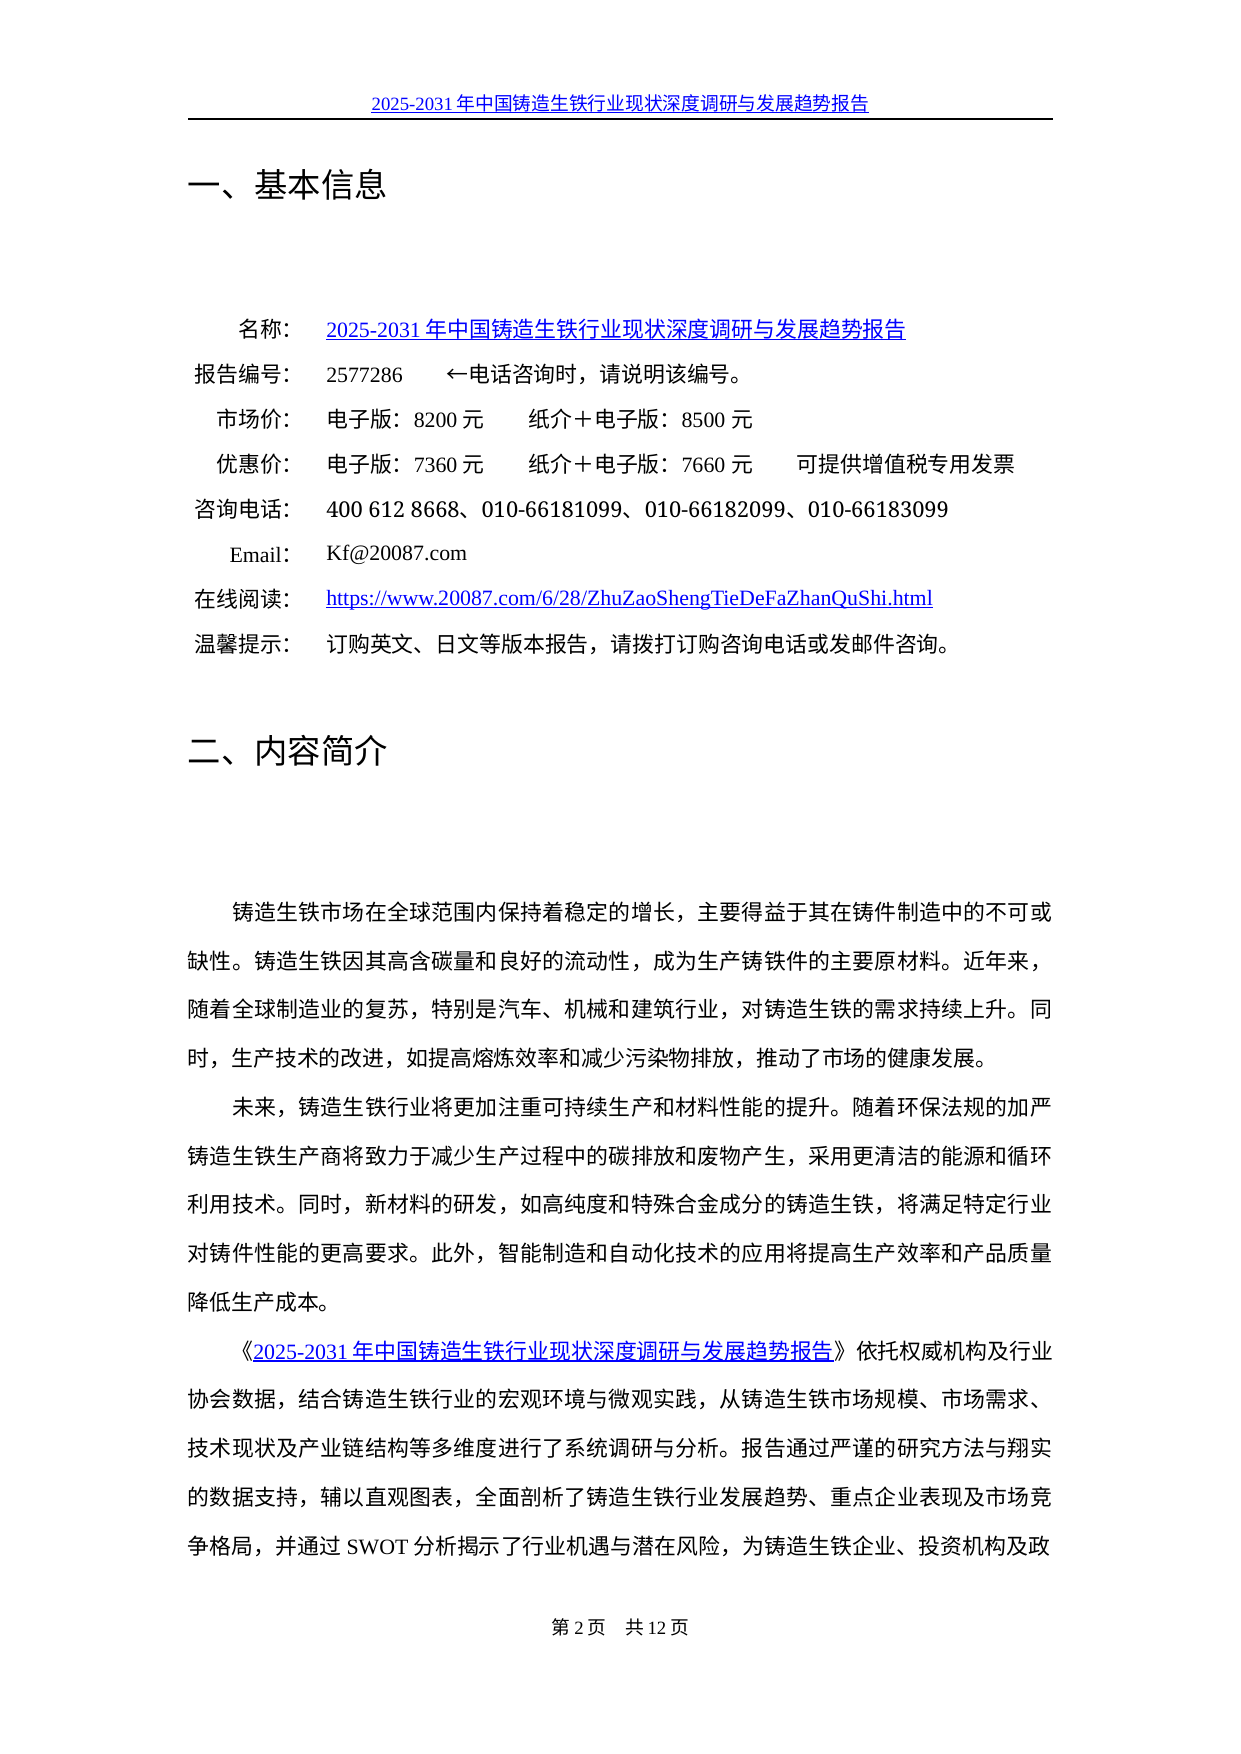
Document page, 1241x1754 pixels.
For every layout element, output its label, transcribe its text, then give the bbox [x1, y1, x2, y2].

table_cell 2577286 ←电话咨询时，请说明该编号。 [315, 357, 1073, 402]
title 二、内容简介 [187, 717, 1053, 782]
table_header 2025-2031年中国铸造生铁行业现状深度调研与发展趋势报告 [315, 312, 1073, 357]
table_cell 市场价： [167, 402, 315, 447]
table_cell 400 612 8668、010-66181099、010-66182099、010-66183099 [315, 492, 1073, 537]
table_cell 订购英文、日文等版本报告，请拨打订购咨询电话或发邮件咨询。 [315, 627, 1073, 672]
title 一、基本信息 [187, 150, 1053, 215]
table_cell Kf@20087.com [315, 537, 1073, 582]
table_cell 报告编号： [167, 357, 315, 402]
table_cell Email： [167, 537, 315, 582]
table_cell 温馨提示： [167, 627, 315, 672]
table_cell 优惠价： [167, 447, 315, 492]
table_cell 电子版：8200 元 纸介＋电子版：8500 元 [315, 402, 1073, 447]
table_cell 咨询电话： [167, 492, 315, 537]
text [187, 894, 1053, 1561]
table_cell [315, 582, 1073, 627]
table_cell 在线阅读： [167, 582, 315, 627]
table_header 名称： [167, 312, 315, 357]
table_cell 电子版：7360 元 纸介＋电子版：7660 元 可提供增值税专用发票 [315, 447, 1073, 492]
